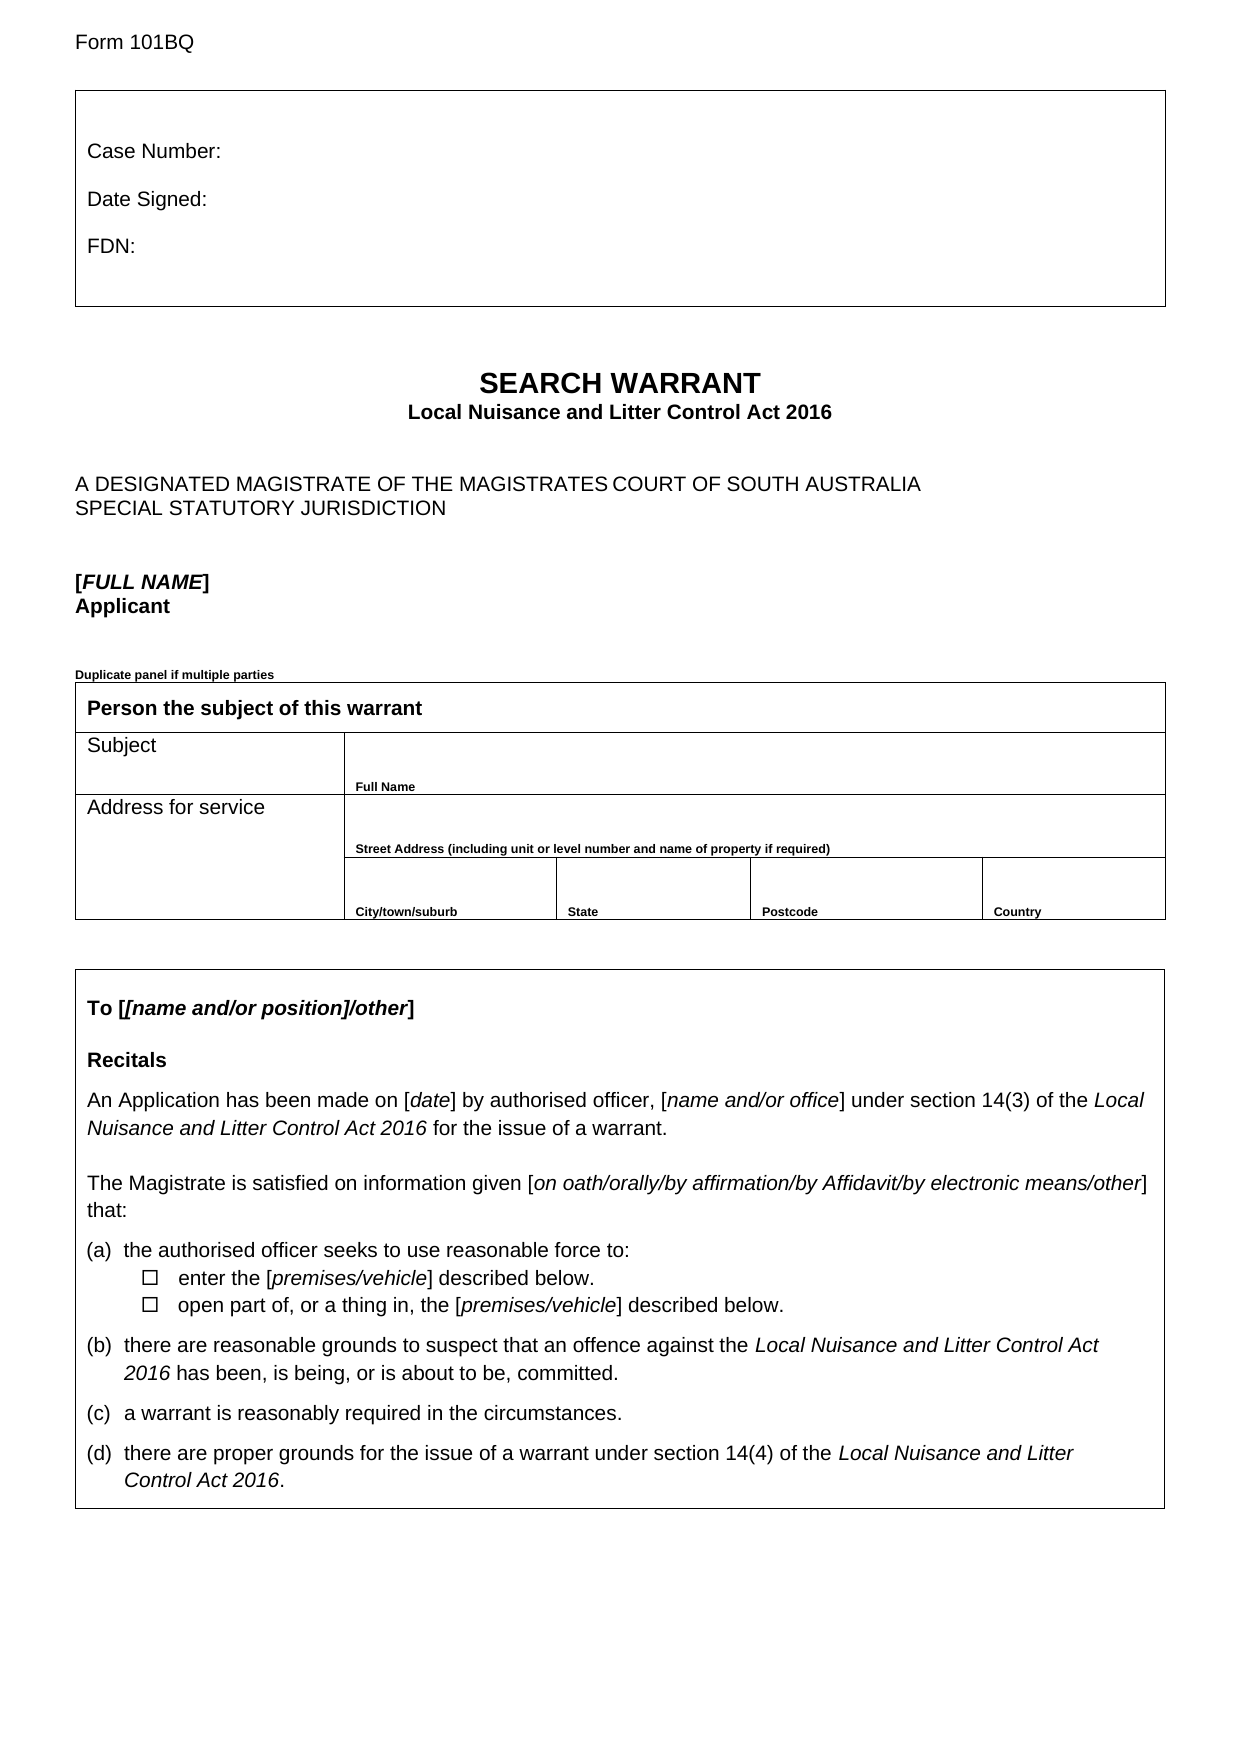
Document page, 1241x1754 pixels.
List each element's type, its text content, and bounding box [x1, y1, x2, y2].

table_header To [[name and/or position]/other] Recitals An Application has been made on [date] by authorised officer, [name and/or office] under section 14(3) of the Local Nuisance and Litter Control Act 2016 for the issue of a warrant. The Magistrate is satisfied on information given [on oath/orally/by affirmation/by Affidavit/by electronic means/other] that: the authorised officer seeks to use reasonable force to: enter the [premises/vehicle] described below. open part of, or a thing in, the [premises/vehicle] described below. there are reasonable grounds to suspect that an offence against the Local Nuisance and Litter Control Act 2016 has been, is being, or is about to be, committed. a warrant is reasonably required in the circumstances. there are proper grounds for the issue of a warrant under section 14(4) of the Local Nuisance and Litter Control Act 2016. [76, 970, 1164, 1508]
table_cell [345, 858, 556, 904]
table_cell [557, 858, 750, 904]
text [FULL NAME] [75, 570, 1165, 594]
table_cell [76, 780, 344, 794]
table_cell Street Address (including unit or level number and name of property if required) [345, 841, 1165, 857]
text Applicant [75, 594, 1165, 618]
table_cell State [557, 904, 750, 919]
table_cell Country [983, 904, 1165, 919]
table_cell Postcode [751, 904, 982, 919]
table_cell [345, 733, 1165, 779]
text SPECIAL STATUTORY JURISDICTION [75, 496, 1165, 520]
text A DESIGNATED MAGISTRATE OF THE MAGISTRATES COURT OF SOUTH AUSTRALIA [75, 472, 1165, 496]
table_cell Full Name [345, 780, 1165, 794]
table_cell [983, 858, 1165, 904]
text Local Nuisance and Litter Control Act 2016 [75, 400, 1165, 424]
text SEARCH WARRANT [75, 367, 1165, 400]
text Duplicate panel if multiple parties [75, 668, 1165, 682]
table_cell [345, 795, 1165, 841]
table_cell City/town/suburb [345, 904, 556, 919]
table_cell Subject [76, 733, 344, 779]
table_cell Address for service [76, 795, 344, 919]
table_cell [751, 858, 982, 904]
table_header Person the subject of this warrant [76, 683, 1165, 732]
